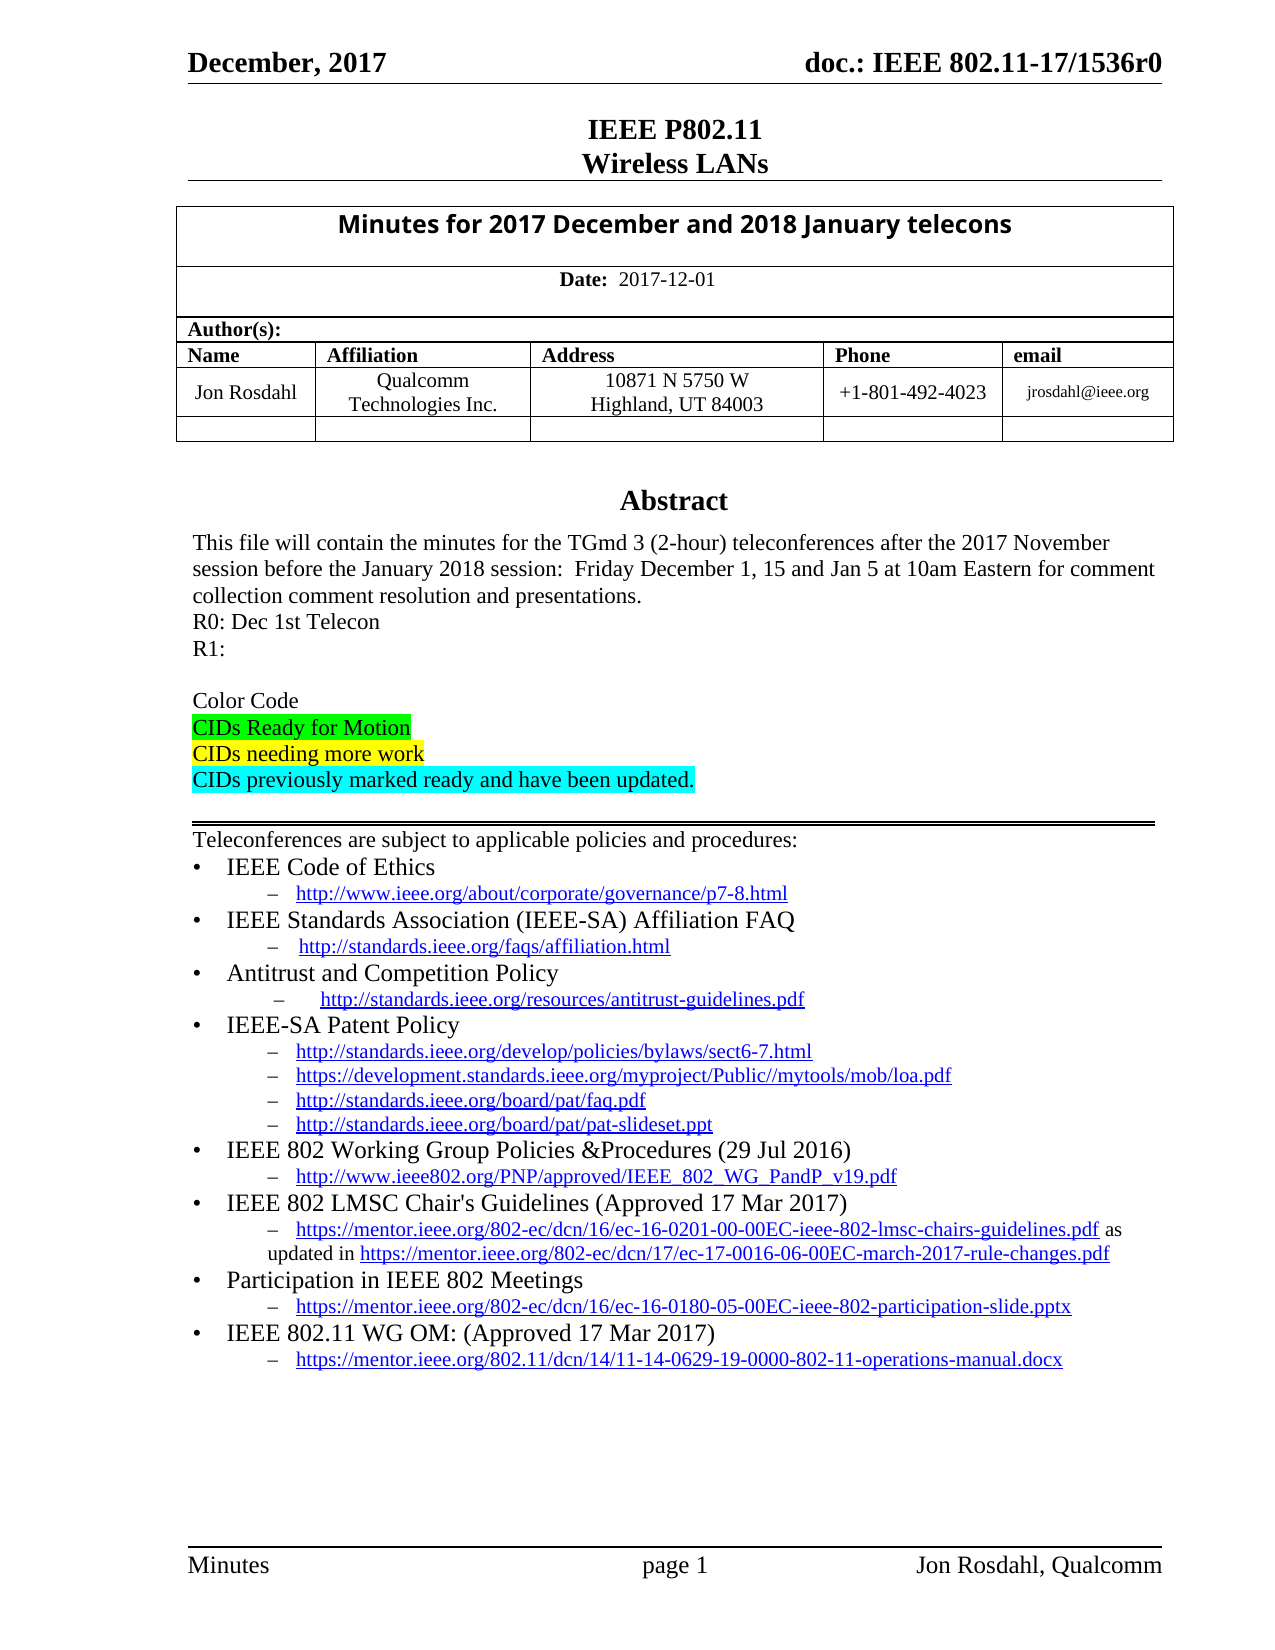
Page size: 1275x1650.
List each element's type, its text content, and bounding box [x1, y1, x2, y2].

table_cell Jon Rosdahl [177, 368, 315, 416]
table_cell [177, 417, 315, 441]
table_cell 10871 N 5750 W Highland, UT 84003 [531, 368, 823, 416]
table_cell Address [531, 343, 823, 367]
table_cell jrosdahl@ieee.org [1003, 368, 1173, 416]
table_cell [824, 417, 1002, 441]
table_cell Author(s): [177, 318, 1173, 341]
table_cell Qualcomm Technologies Inc. [316, 368, 530, 416]
table_cell Affiliation [316, 343, 530, 367]
table_cell email [1003, 343, 1173, 367]
table_cell [316, 417, 530, 441]
table_cell [531, 417, 823, 441]
table_cell Date: 2017-12-01 [177, 267, 1173, 316]
table_cell Phone [824, 343, 1002, 367]
table_cell Name [177, 343, 315, 367]
table_cell [1003, 417, 1173, 441]
text IEEE P802.11 Wireless LANs [187, 112, 1162, 181]
table_header Minutes for 2017 December and 2018 January telecons [177, 207, 1173, 266]
table_cell +1-801-492-4023 [824, 368, 1002, 416]
